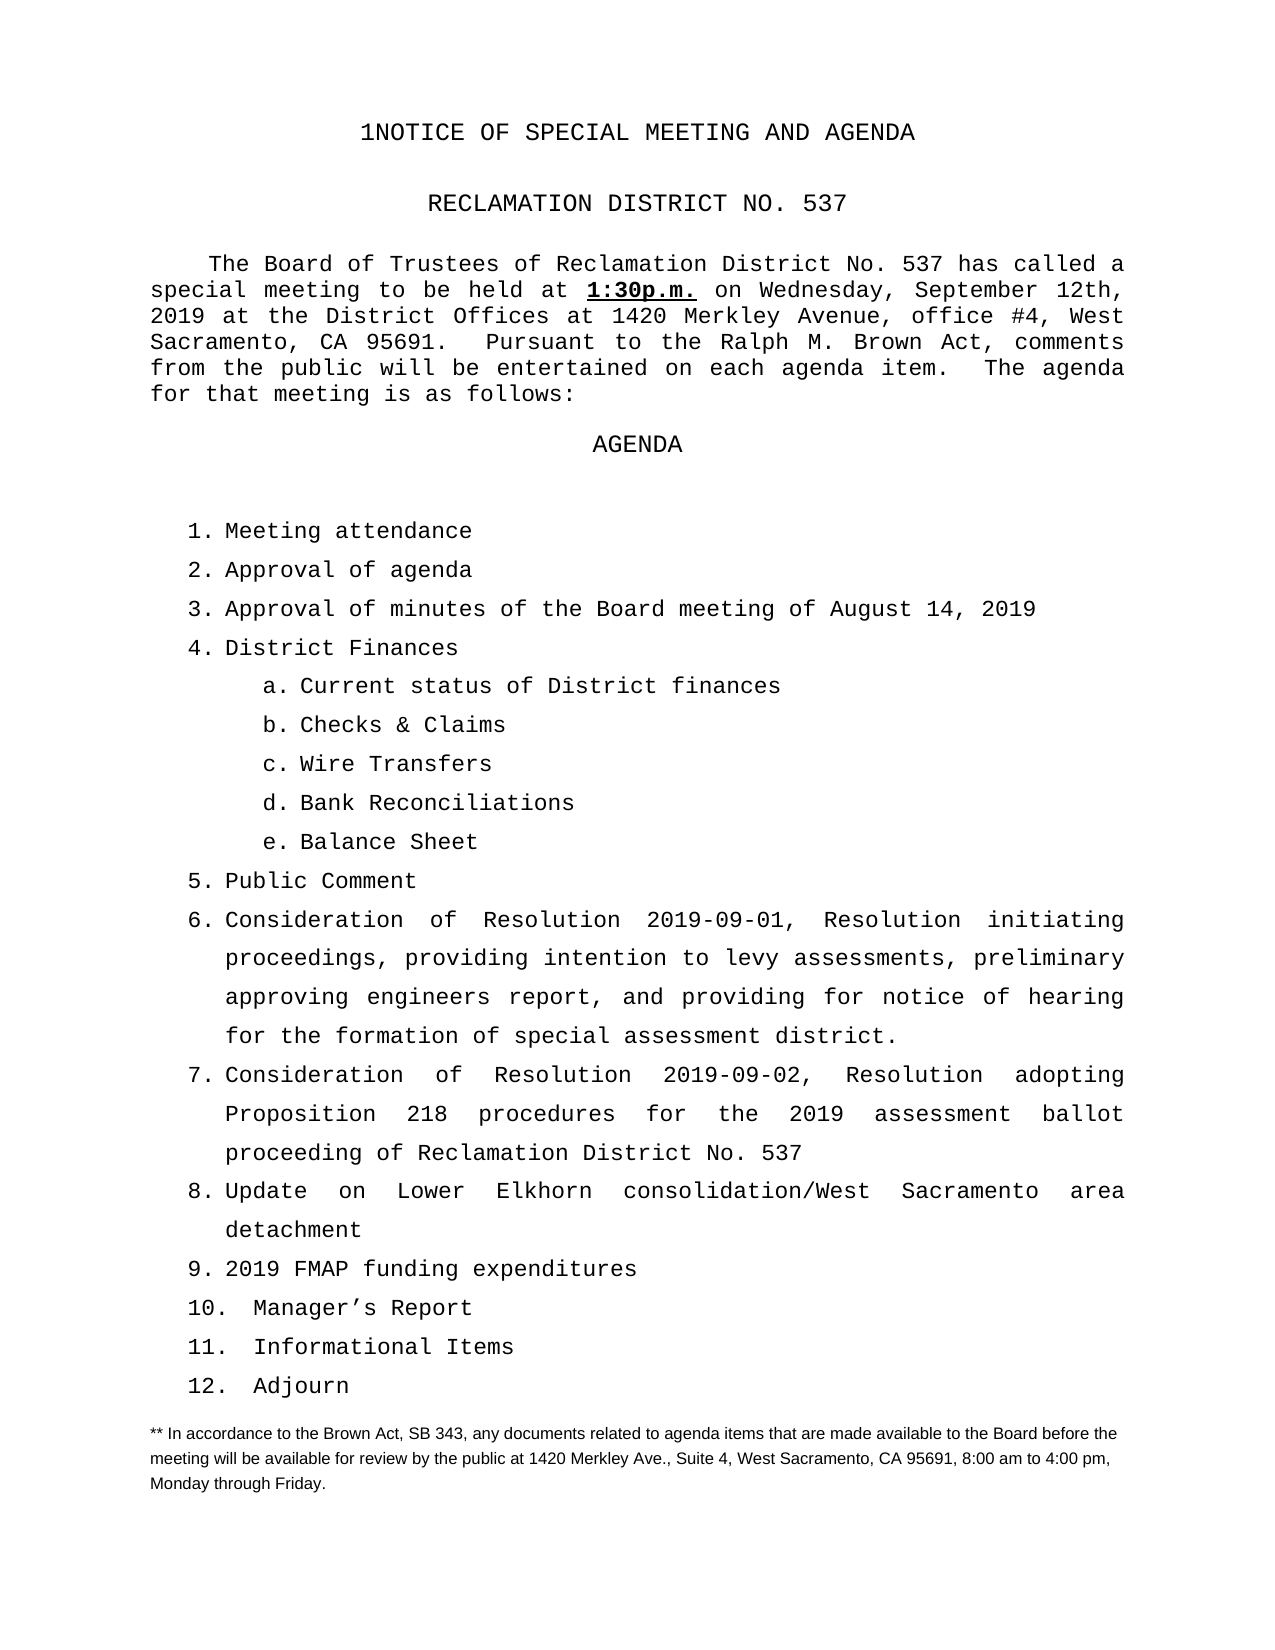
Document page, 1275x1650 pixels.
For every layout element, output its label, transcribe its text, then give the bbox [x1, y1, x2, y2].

list Balance Sheet [262, 830, 1125, 856]
list Consideration of Resolution 2019-09-01, Resolution initiating proceedings, providing intention to levy assessments, preliminary approving engineers report, and providing for notice of hearing for the formation of special assessment district. [187, 908, 1125, 1050]
list Public Comment [187, 869, 1125, 895]
list Wire Transfers [262, 752, 1125, 778]
text AGENDA [150, 431, 1125, 460]
list Approval of agenda [187, 558, 1125, 584]
text The Board of Trustees of Reclamation District No. 537 has called a special meeting to be held at 1:30p.m. on Wednesday, September 12th, 2019 at the District Offices at 1420 Merkley Avenue, office #4, West Sacramento, CA 95691. Pursuant to the Ralph M. Brown Act, comments from the public will be entertained on each agenda item. The agenda for that meeting is as follows: [150, 252, 1125, 408]
list Update on Lower Elkhorn consolidation/West Sacramento area detachment [187, 1180, 1125, 1245]
list Informational Items [187, 1335, 1125, 1361]
list Approval of minutes of the Board meeting of August 14, 2019 [187, 597, 1125, 623]
list Manager’s Report [187, 1296, 1125, 1322]
list Consideration of Resolution 2019-09-02, Resolution adopting Proposition 218 procedures for the 2019 assessment ballot proceeding of Reclamation District No. 537 [187, 1063, 1125, 1167]
list Current status of District finances [262, 675, 1125, 701]
list Bank Reconciliations [262, 791, 1125, 817]
text NOTICE OF SPECIAL MEETING AND AGENDA [150, 120, 1125, 148]
list Meeting attendance [187, 519, 1125, 545]
list Checks & Claims [262, 714, 1125, 739]
list Adjourn [187, 1374, 1125, 1400]
list 2019 FMAP funding expenditures [187, 1258, 1125, 1283]
text RECLAMATION DISTRICT NO. 537 [150, 191, 1125, 219]
list District Finances [187, 636, 1125, 662]
